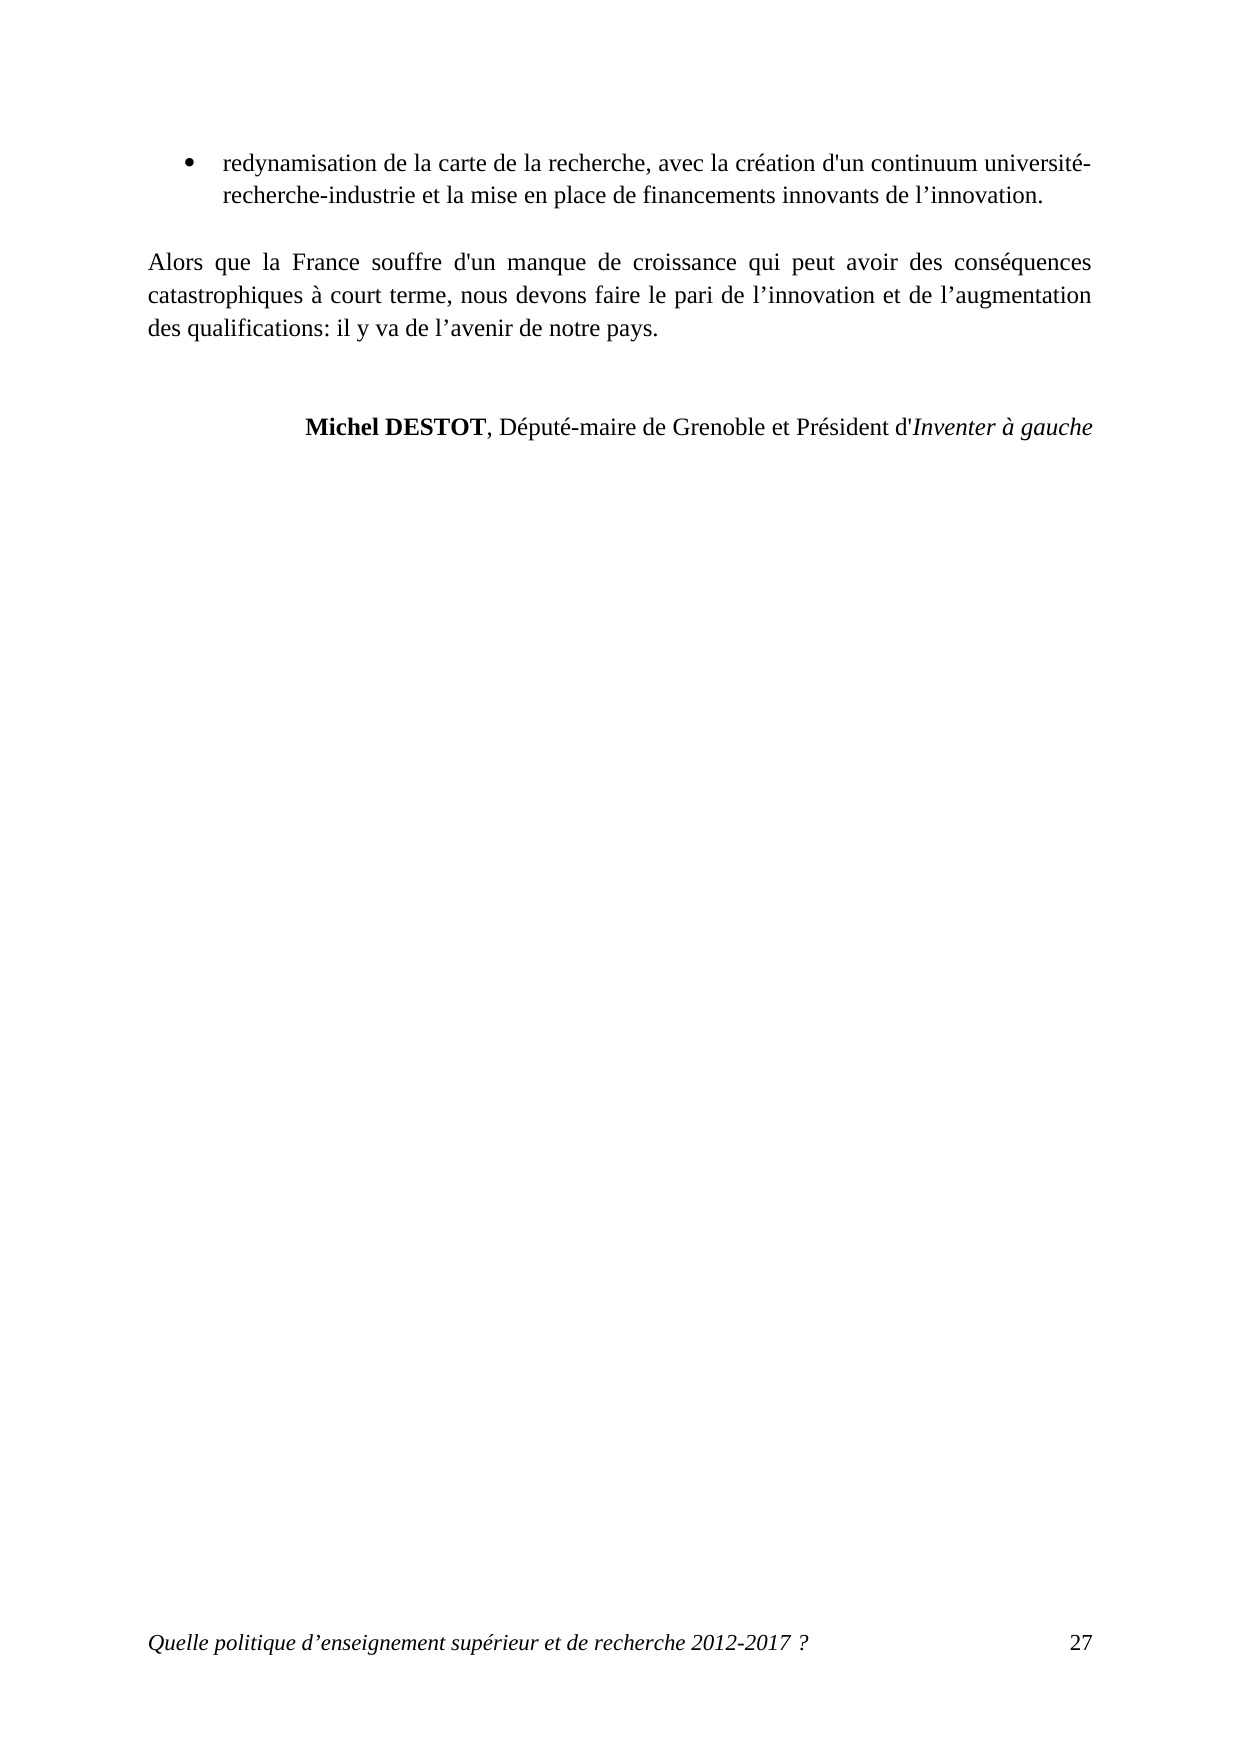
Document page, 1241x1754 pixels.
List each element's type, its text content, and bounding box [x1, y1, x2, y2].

text Michel DESTOT, Député-maire de Grenoble et Président d'Inventer à gauche [148, 412, 1093, 441]
list redynamisation de la carte de la recherche, avec la création d'un continuum université-recherche-industrie et la mise en place de financements innovants de l’innovation. [185, 148, 1093, 209]
text Alors que la France souffre d'un manque de croissance qui peut avoir des conséquences catastrophiques à court terme, nous devons faire le pari de l’innovation et de l’augmentation des qualifications: il y va de l’avenir de notre pays. [148, 247, 1093, 341]
